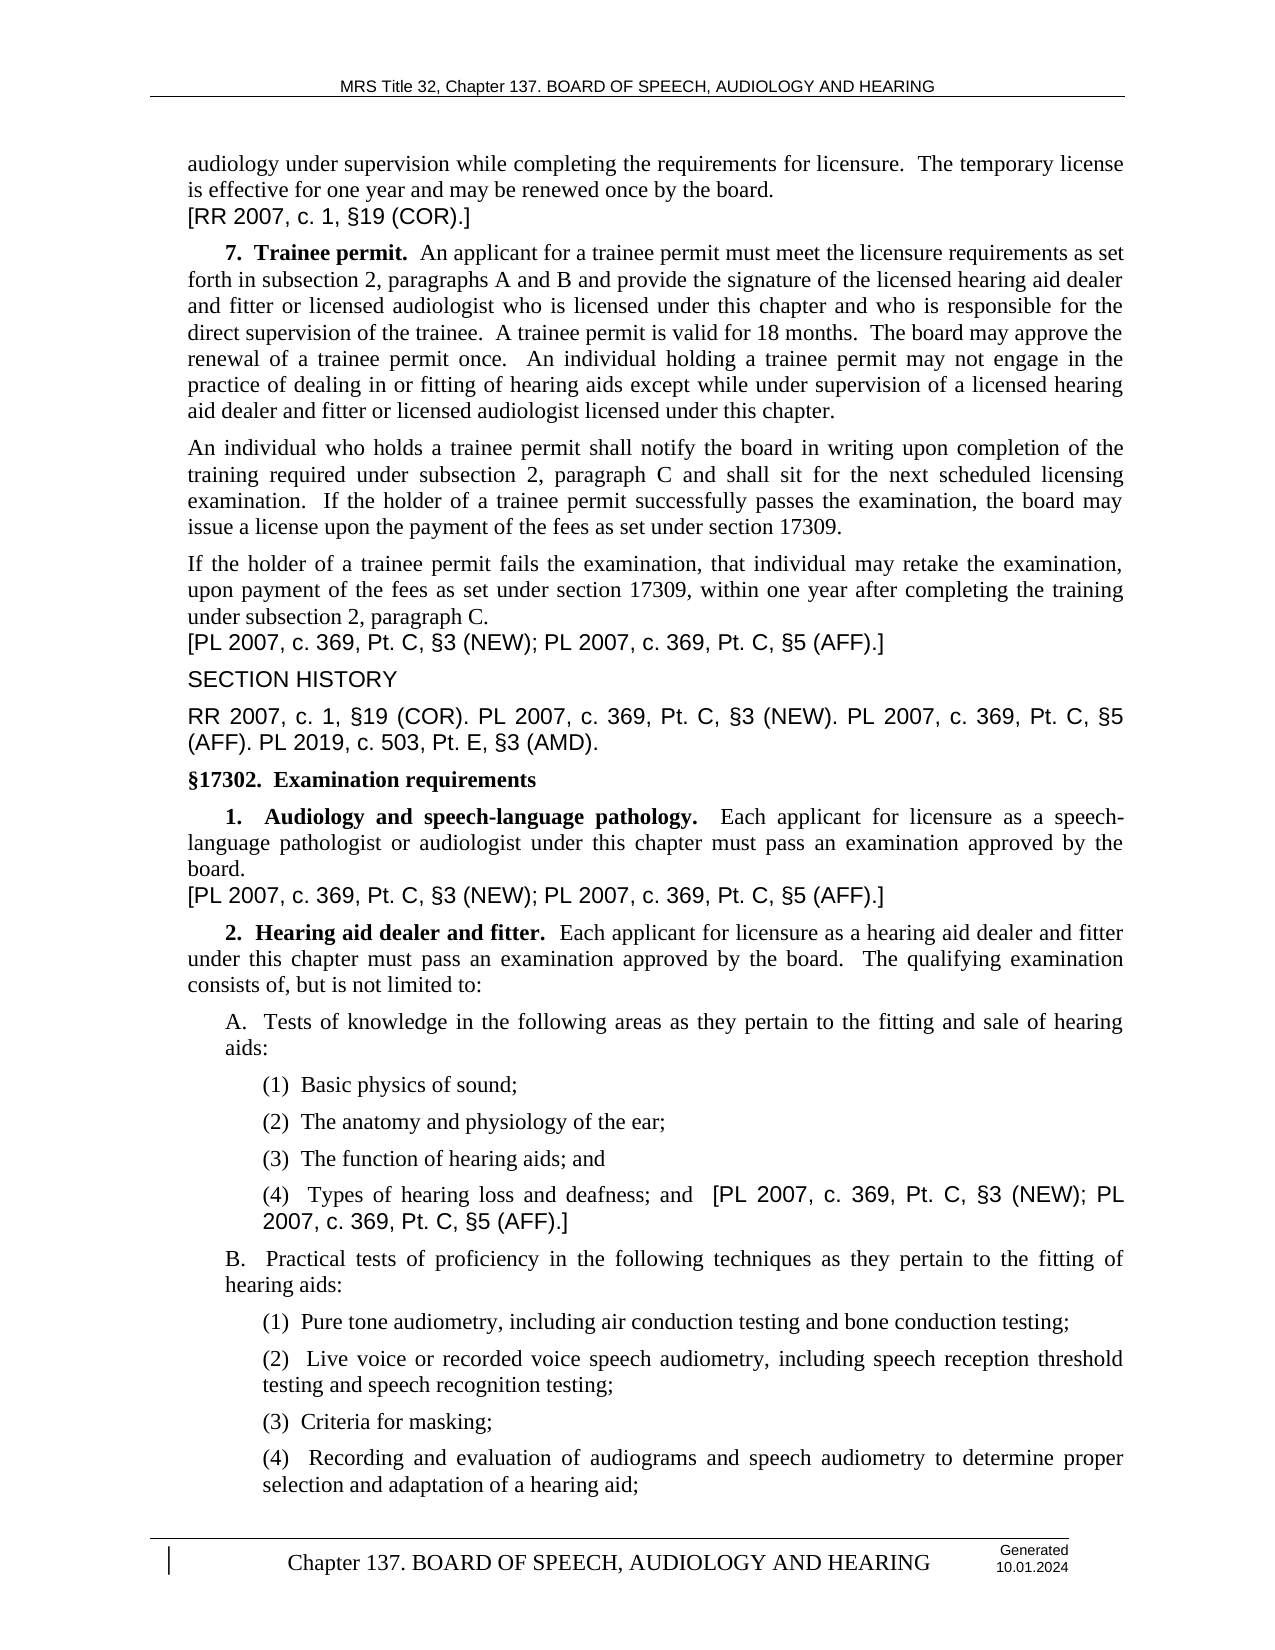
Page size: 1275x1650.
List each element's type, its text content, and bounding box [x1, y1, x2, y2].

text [187, 150, 1125, 203]
text A. Tests of knowledge in the following areas as they pertain to the fitting and sale of hearing aids: [225, 1008, 1125, 1061]
text An individual who holds a trainee permit shall notify the board in writing upon completion of the training required under subsection 2, paragraph C and shall sit for the next scheduled licensing examination. If the holder of a trainee permit successfully passes the examination, the board may issue a license upon the payment of the fees as set under section 17309. [187, 434, 1125, 540]
text 1. Audiology and speech-language pathology. Each applicant for licensure as a speech-language pathologist or audiologist under this chapter must pass an examination approved by the board. [187, 803, 1125, 882]
text (3) The function of hearing aids; and [262, 1145, 1125, 1171]
text 7. Trainee permit. An applicant for a trainee permit must meet the licensure requirements as set forth in subsection 2, paragraphs A and B and provide the signature of the licensed hearing aid dealer and fitter or licensed audiologist who is licensed under this chapter and who is responsible for the direct supervision of the trainee. A trainee permit is valid for 18 months. The board may approve the renewal of a trainee permit once. An individual holding a trainee permit may not engage in the practice of dealing in or fitting of hearing aids except while under supervision of a licensed hearing aid dealer and fitter or licensed audiologist licensed under this chapter. [187, 239, 1125, 424]
text If the holder of a trainee permit fails the examination, that individual may retake the examination, upon payment of the fees as set under section 17309, within one year after completing the training under subsection 2, paragraph C. [187, 550, 1125, 629]
text (4) Recording and evaluation of audiograms and speech audiometry to determine proper selection and adaptation of a hearing aid; [262, 1444, 1125, 1497]
text (2) Live voice or recorded voice speech audiometry, including speech reception threshold testing and speech recognition testing; [262, 1344, 1125, 1397]
text (3) Criteria for masking; [262, 1408, 1125, 1434]
text SECTION HISTORY [187, 666, 1125, 692]
text 2. Hearing aid dealer and fitter. Each applicant for licensure as a hearing aid dealer and fitter under this chapter must pass an examination approved by the board. The qualifying examination consists of, but is not limited to: [187, 918, 1125, 998]
text (2) The anatomy and physiology of the ear; [262, 1108, 1125, 1134]
text RR 2007, c. 1, §19 (COR). PL 2007, c. 369, Pt. C, §3 (NEW). PL 2007, c. 369, Pt. C, §5 (AFF). PL 2019, c. 503, Pt. E, §3 (AMD). [187, 703, 1125, 756]
text (1) Basic physics of sound; [262, 1071, 1125, 1097]
text [RR 2007, c. 1, §19 (COR).] [187, 203, 1125, 229]
text (1) Pure tone audiometry, including air conduction testing and bone conduction testing; [262, 1308, 1125, 1334]
text [PL 2007, c. 369, Pt. C, §3 (NEW); PL 2007, c. 369, Pt. C, §5 (AFF).] [187, 629, 1125, 656]
text (4) Types of hearing loss and deafness; and [PL 2007, c. 369, Pt. C, §3 (NEW); PL 2007, c. 369, Pt. C, §5 (AFF).] [262, 1181, 1125, 1234]
text §17302. Examination requirements [187, 766, 1125, 792]
text B. Practical tests of proficiency in the following techniques as they pertain to the fitting of hearing aids: [225, 1245, 1125, 1297]
text [PL 2007, c. 369, Pt. C, §3 (NEW); PL 2007, c. 369, Pt. C, §5 (AFF).] [187, 882, 1125, 908]
